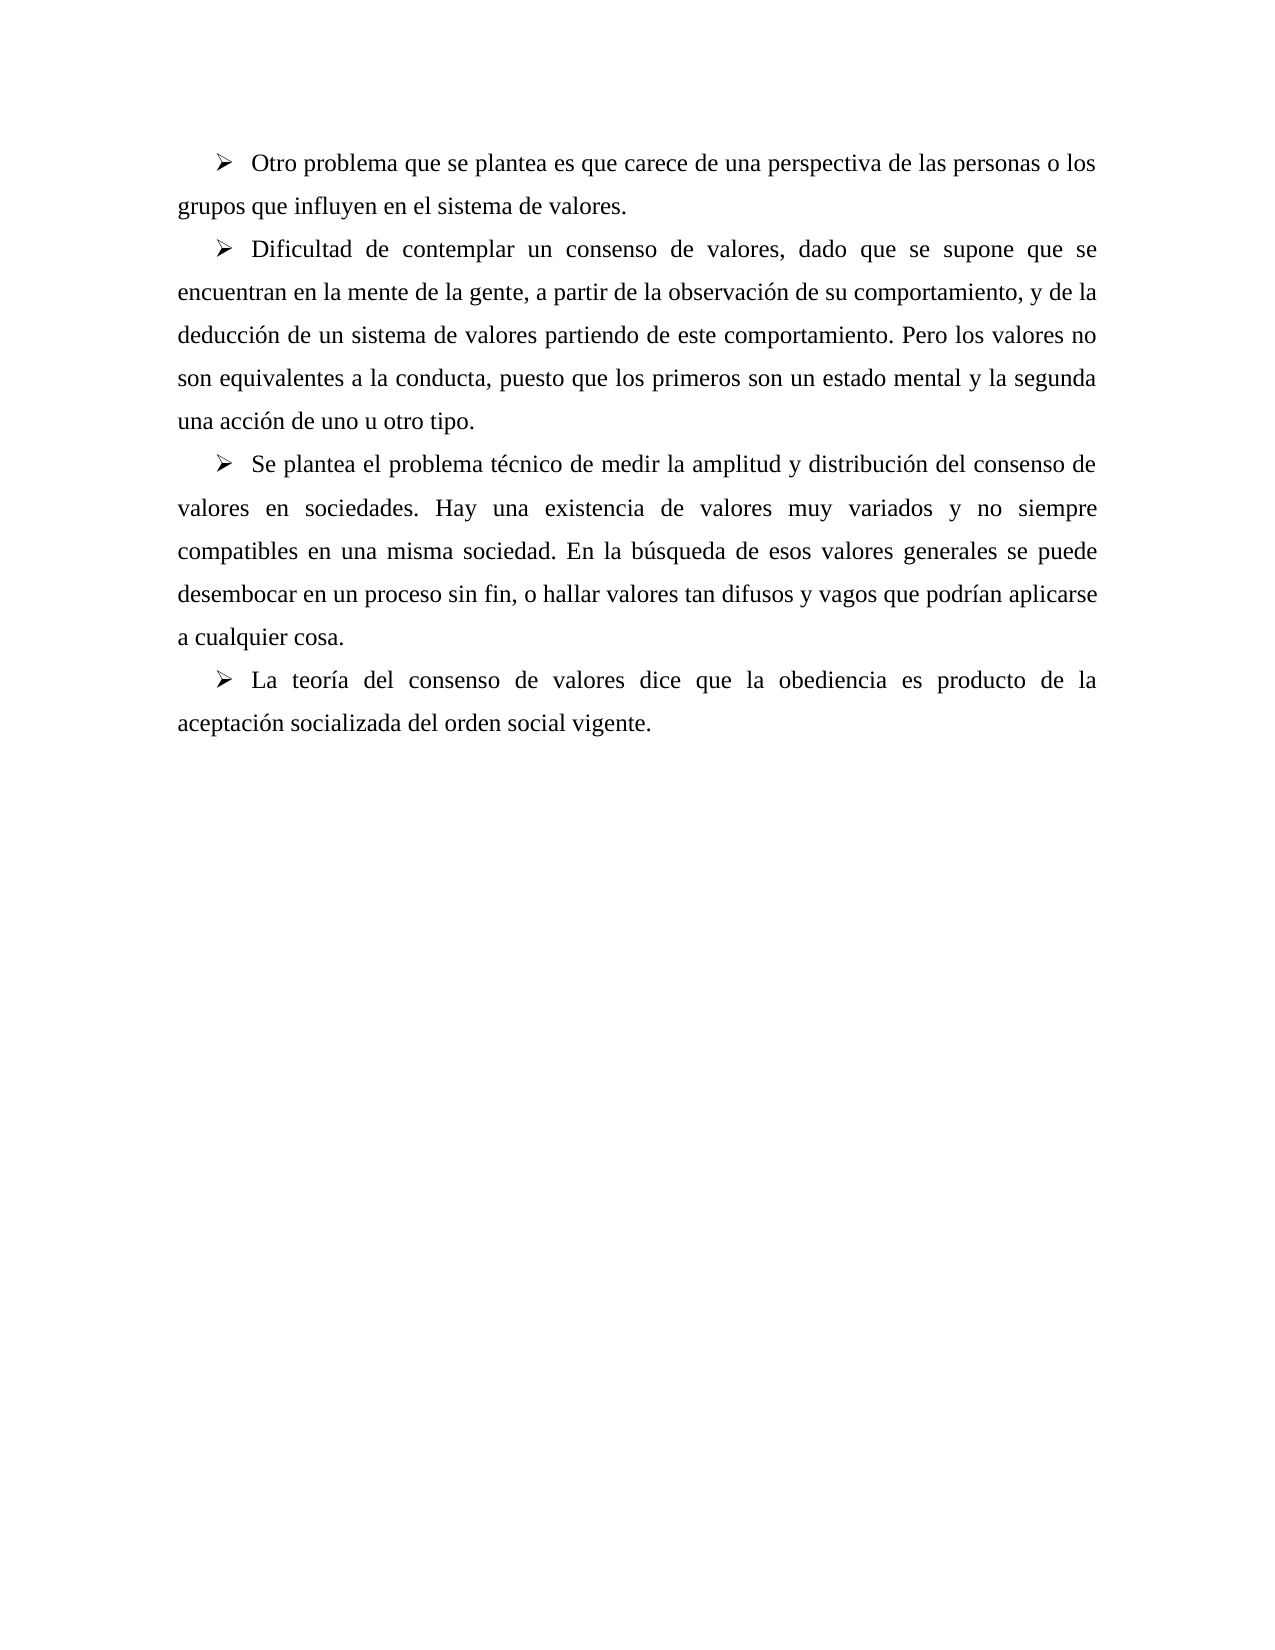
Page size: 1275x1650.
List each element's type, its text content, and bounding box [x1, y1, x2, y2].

list Dificultad de contemplar un consenso de valores, dado que se supone que se encuentran en la mente de la gente, a partir de la observación de su comportamiento, y de la deducción de un sistema de valores partiendo de este comportamiento. Pero los valores no son equivalentes a la conducta, puesto que los primeros son un estado mental y la segunda una acción de uno u otro tipo. [177, 234, 1098, 435]
list Se plantea el problema técnico de medir la amplitud y distribución del consenso de valores en sociedades. Hay una existencia de valores muy variados y no siempre compatibles en una misma sociedad. En la búsqueda de esos valores generales se puede desembocar en un proceso sin fin, o hallar valores tan difusos y vagos que podrían aplicarse a cualquier cosa. [177, 449, 1098, 651]
list Otro problema que se plantea es que carece de una perspectiva de las personas o los grupos que influyen en el sistema de valores. [177, 148, 1098, 219]
list La teoría del consenso de valores dice que la obediencia es producto de la aceptación socializada del orden social vigente. [177, 665, 1098, 737]
